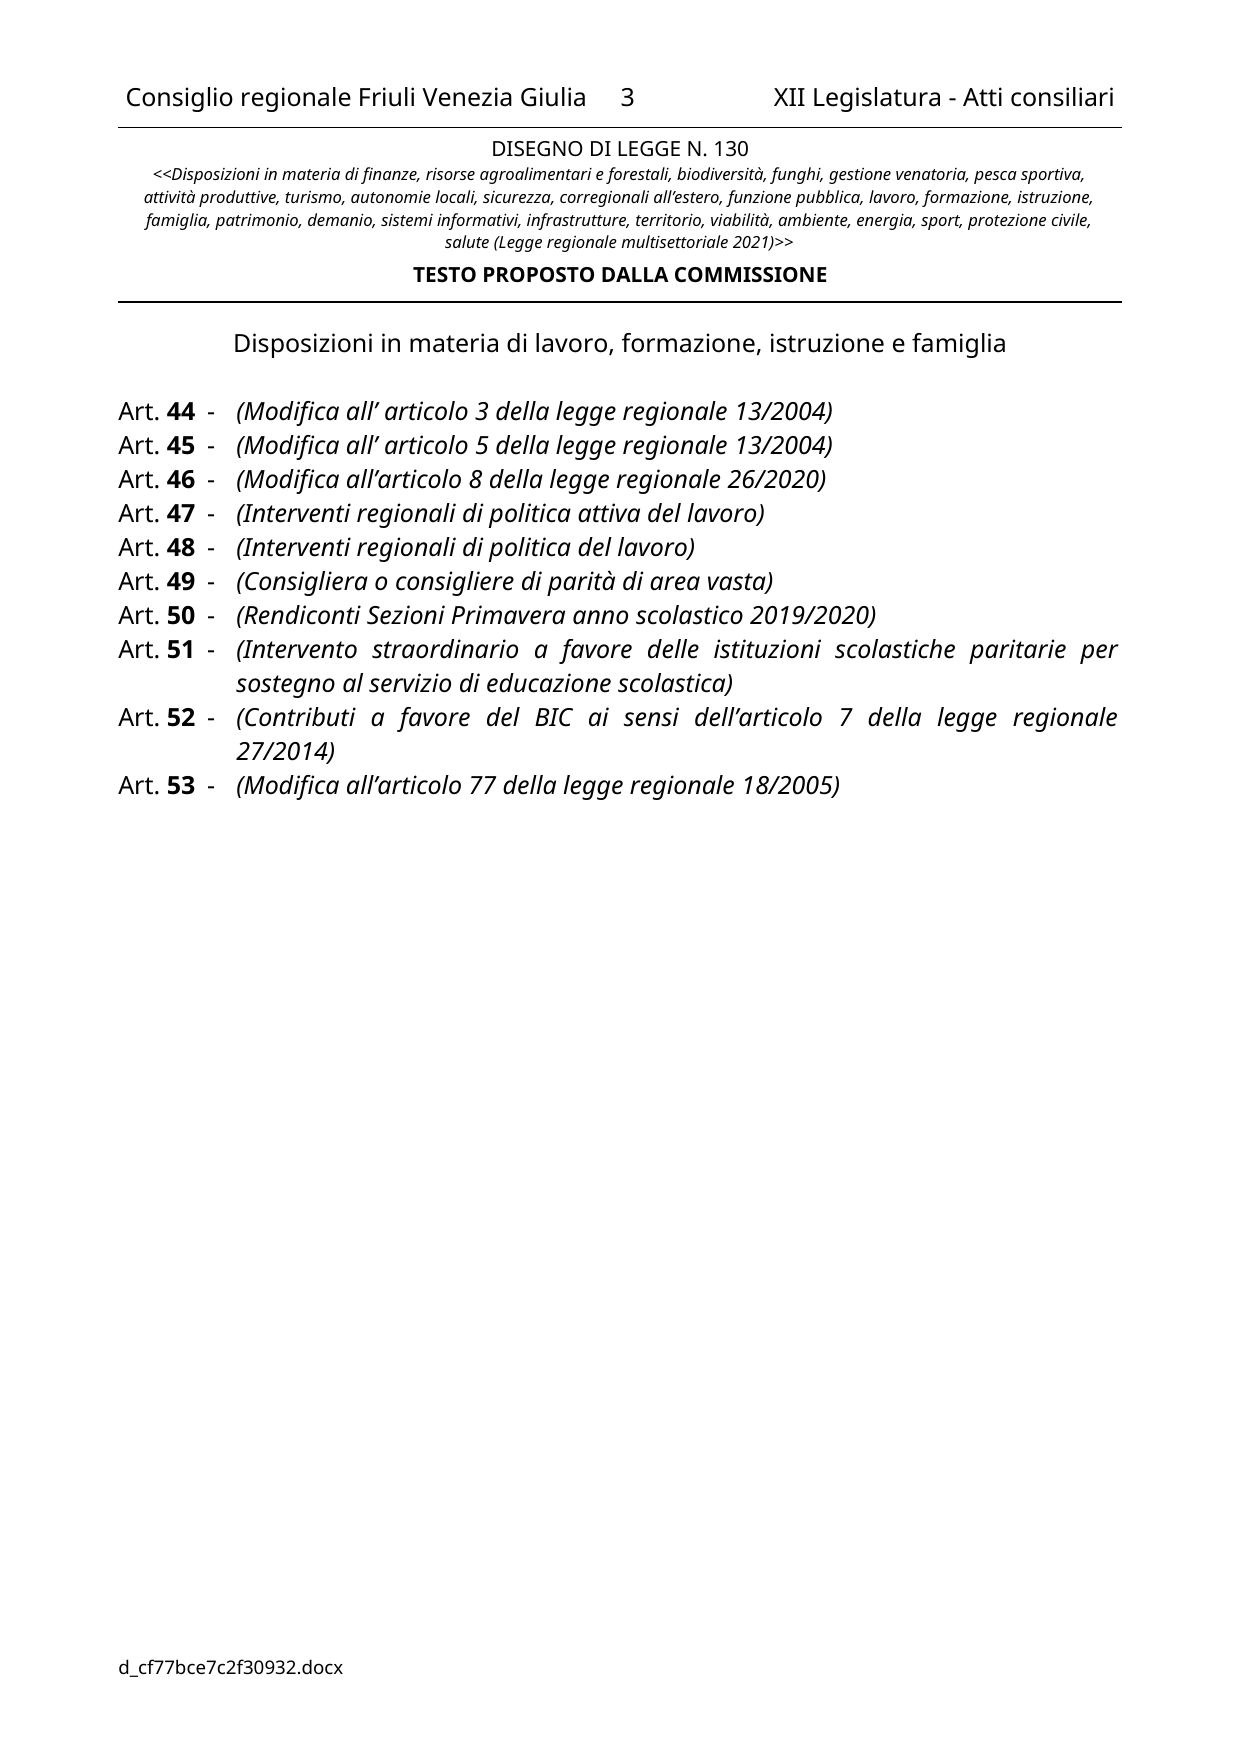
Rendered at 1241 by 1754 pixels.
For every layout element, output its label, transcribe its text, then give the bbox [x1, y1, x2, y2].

text Art. 44 - (Modifica all’ articolo 3 della legge regionale 13/2004) [118, 393, 1122, 427]
text Disposizioni in materia di lavoro, formazione, istruzione e famiglia [118, 325, 1122, 359]
text Art. 45 - (Modifica all’ articolo 5 della legge regionale 13/2004) [118, 427, 1122, 461]
text Art. 46 - (Modifica all’articolo 8 della legge regionale 26/2020) [118, 461, 1122, 496]
text Art. 50 - (Rendiconti Sezioni Primavera anno scolastico 2019/2020) [118, 598, 1122, 632]
text Art. 51 - (Intervento straordinario a favore delle istituzioni scolastiche paritarie per sostegno al servizio di educazione scolastica) [118, 632, 1122, 700]
text Art. 47 - (Interventi regionali di politica attiva del lavoro) [118, 496, 1122, 529]
text Art. 53 - (Modifica all’articolo 77 della legge regionale 18/2005) [118, 768, 1122, 802]
text Art. 52 - (Contributi a favore del BIC ai sensi dell’articolo 7 della legge regionale 27/2014) [118, 700, 1122, 768]
text Art. 49 - (Consigliera o consigliere di parità di area vasta) [118, 564, 1122, 598]
text Art. 48 - (Interventi regionali di politica del lavoro) [118, 529, 1122, 564]
